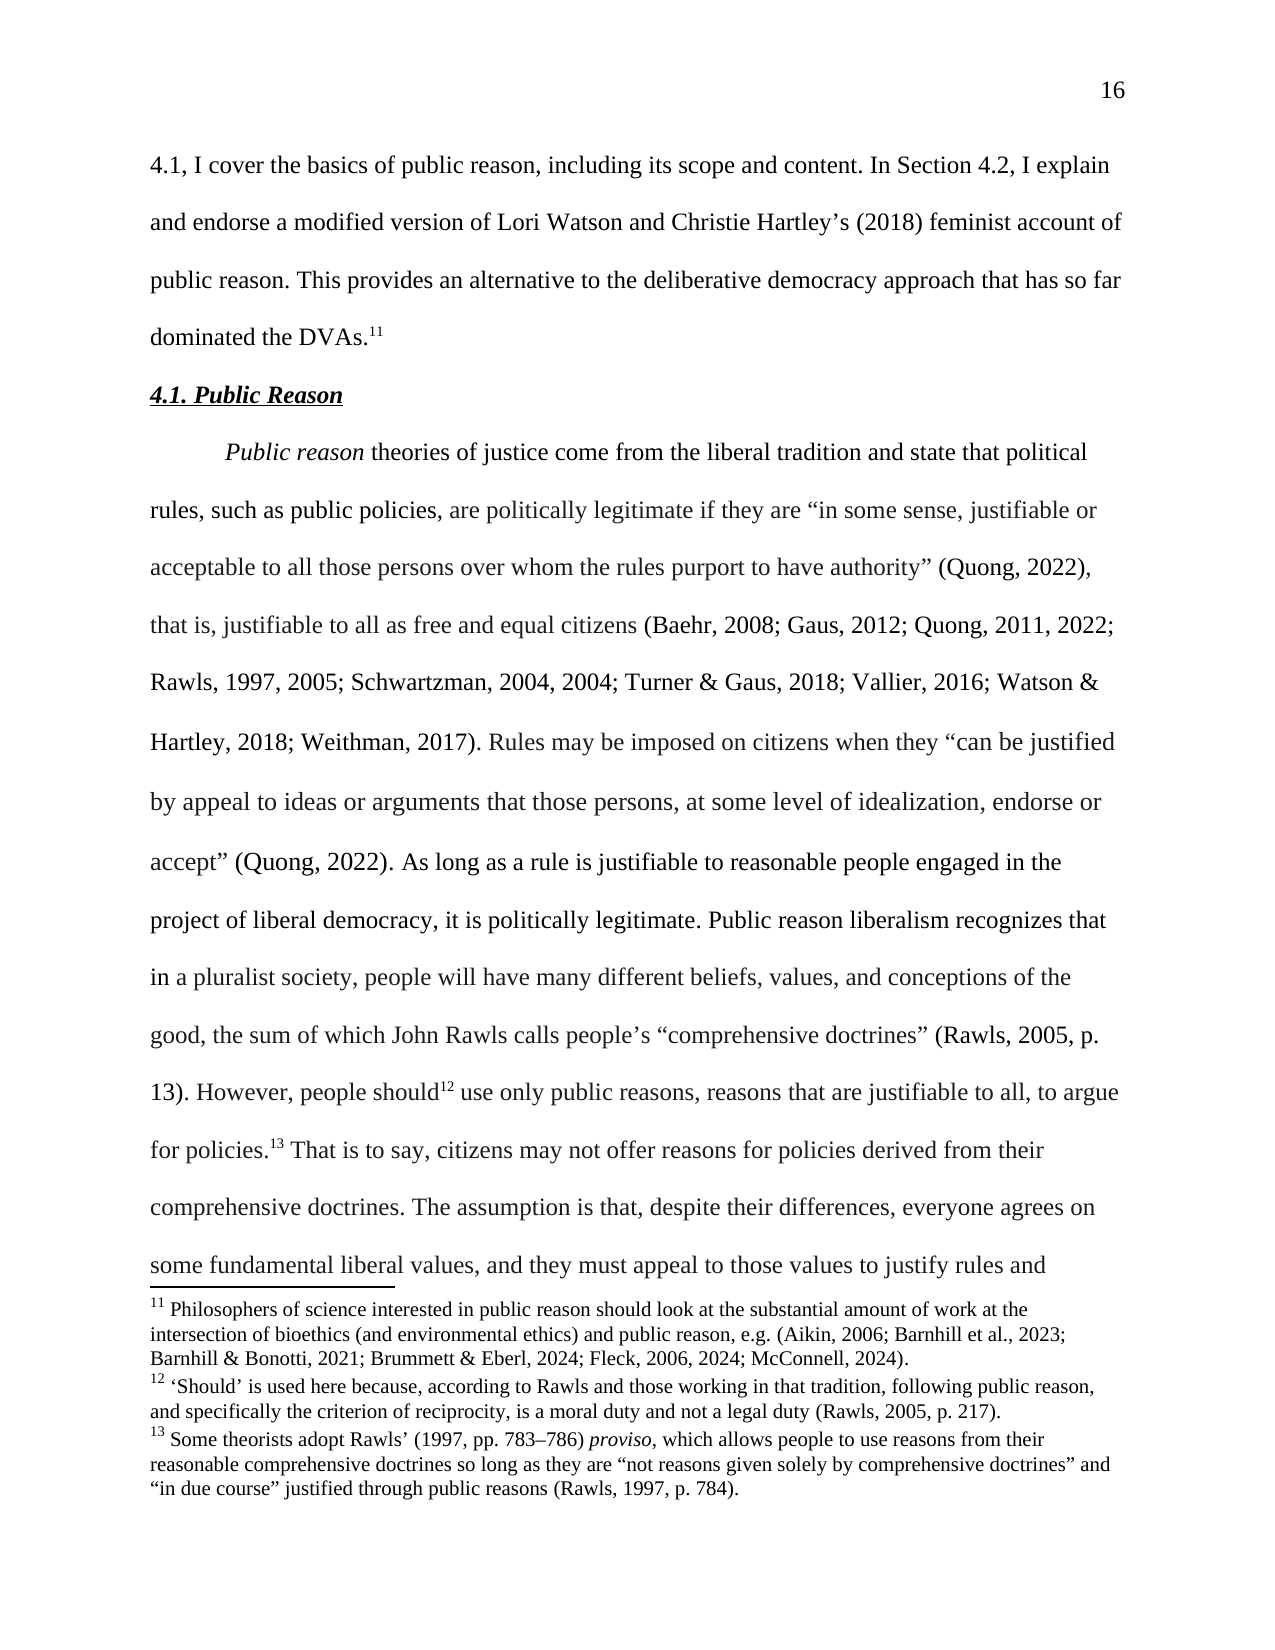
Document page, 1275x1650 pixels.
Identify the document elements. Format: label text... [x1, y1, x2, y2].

text 4.1. Public Reason [150, 380, 1125, 409]
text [150, 437, 1125, 1279]
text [150, 150, 1125, 351]
